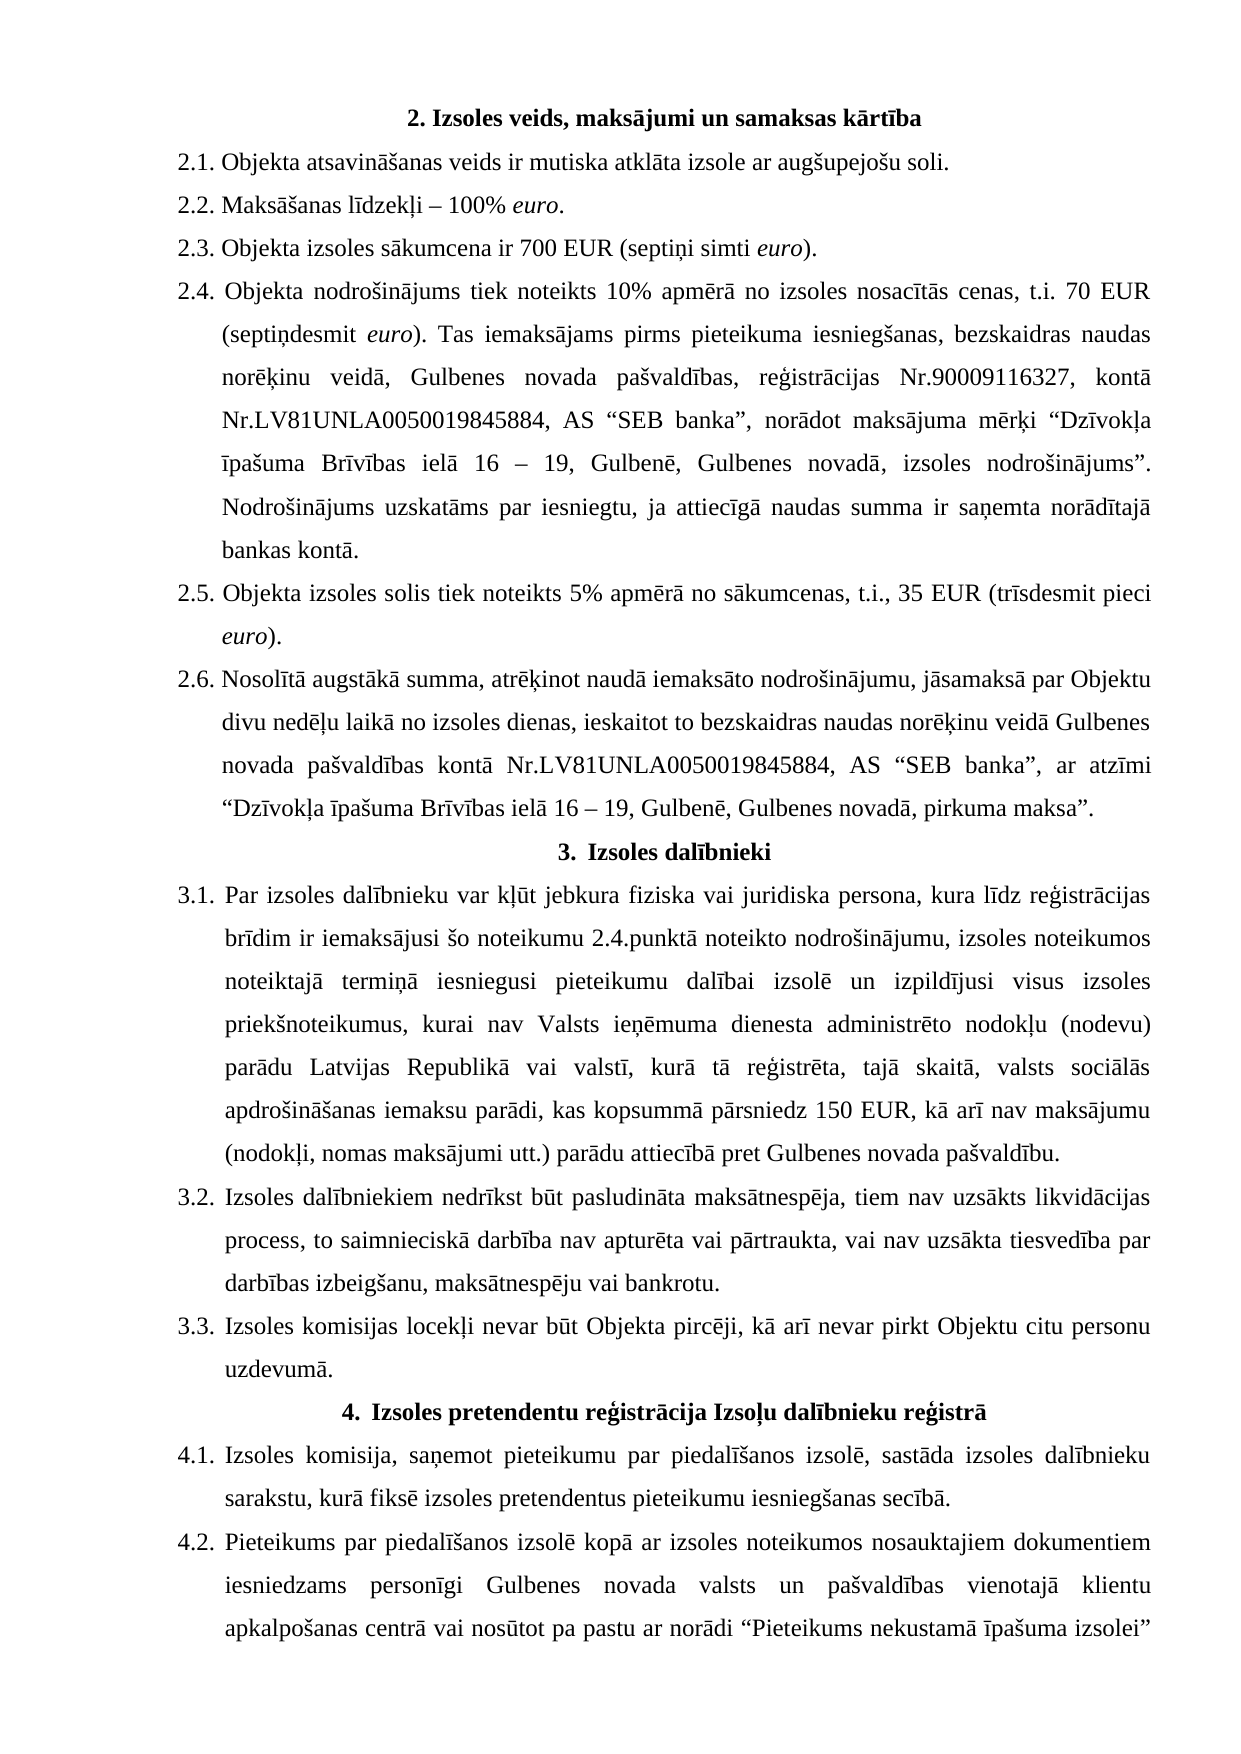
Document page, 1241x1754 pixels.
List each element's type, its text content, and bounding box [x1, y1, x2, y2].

text 2. Izsoles veids, maksājumi un samaksas kārtība [177, 103, 1152, 132]
text 2.4. Objekta nodrošinājums tiek noteikts 10% apmērā no izsoles nosacītās cenas, t.i. 70 EUR (septiņdesmit euro). Tas iemaksājams pirms pieteikuma iesniegšanas, bezskaidras naudas norēķinu veidā, Gulbenes novada pašvaldības, reģistrācijas Nr.90009116327, kontā Nr.LV81UNLA0050019845884, AS “SEB banka”, norādot maksājuma mērķi “Dzīvokļa īpašuma Brīvības ielā 16 – 19, Gulbenē, Gulbenes novadā, izsoles nodrošinājums”. Nodrošinājums uzskatāms par iesniegtu, ja attiecīgā naudas summa ir saņemta norādītajā bankas kontā. [177, 276, 1152, 563]
list Izsoles pretendentu reģistrācija Izsoļu dalībnieku reģistrā [177, 1397, 1152, 1426]
text 2.3. Objekta izsoles sākumcena ir 700 EUR (septiņi simti euro). [177, 233, 1147, 262]
list Izsoles komisija, saņemot pieteikumu par piedalīšanos izsolē, sastāda izsoles dalībnieku sarakstu, kurā fiksē izsoles pretendentus pieteikumu iesniegšanas secībā. [177, 1440, 1152, 1512]
text 2.5. Objekta izsoles solis tiek noteikts 5% apmērā no sākumcenas, t.i., 35 EUR (trīsdesmit pieci euro). [177, 578, 1152, 650]
text 2.1. Objekta atsavināšanas veids ir mutiska atklāta izsole ar augšupejošu soli. [177, 147, 1147, 175]
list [177, 1527, 1152, 1642]
list Par izsoles dalībnieku var kļūt jebkura fiziska vai juridiska persona, kura līdz reģistrācijas brīdim ir iemaksājusi šo noteikumu 2.4.punktā noteikto nodrošinājumu, izsoles noteikumos noteiktajā termiņā iesniegusi pieteikumu dalībai izsolē un izpildījusi visus izsoles priekšnoteikumus, kurai nav Valsts ieņēmuma dienesta administrēto nodokļu (nodevu) parādu Latvijas Republikā vai valstī, kurā tā reģistrēta, tajā skaitā, valsts sociālās apdrošināšanas iemaksu parādi, kas kopsummā pārsniedz 150 EUR, kā arī nav maksājumu (nodokļi, nomas maksājumi utt.) parādu attiecībā pret Gulbenes novada pašvaldību. [177, 880, 1152, 1167]
text 2.6. Nosolītā augstākā summa, atrēķinot naudā iemaksāto nodrošinājumu, jāsamaksā par Objektu divu nedēļu laikā no izsoles dienas, ieskaitot to bezskaidras naudas norēķinu veidā Gulbenes novada pašvaldības kontā Nr.LV81UNLA0050019845884, AS “SEB banka”, ar atzīmi “Dzīvokļa īpašuma Brīvības ielā 16 – 19, Gulbenē, Gulbenes novadā, pirkuma maksa”. [177, 664, 1152, 822]
list Izsoles komisijas locekļi nevar būt Objekta pircēji, kā arī nevar pirkt Objektu citu personu uzdevumā. [177, 1311, 1152, 1383]
list Izsoles dalībnieki [177, 837, 1152, 865]
text 2.2. Maksāšanas līdzekļi – 100% euro. [177, 190, 1147, 218]
list Izsoles dalībniekiem nedrīkst būt pasludināta maksātnespēja, tiem nav uzsākts likvidācijas process, to saimnieciskā darbība nav apturēta vai pārtraukta, vai nav uzsākta tiesvedība par darbības izbeigšanu, maksātnespēju vai bankrotu. [177, 1182, 1152, 1297]
